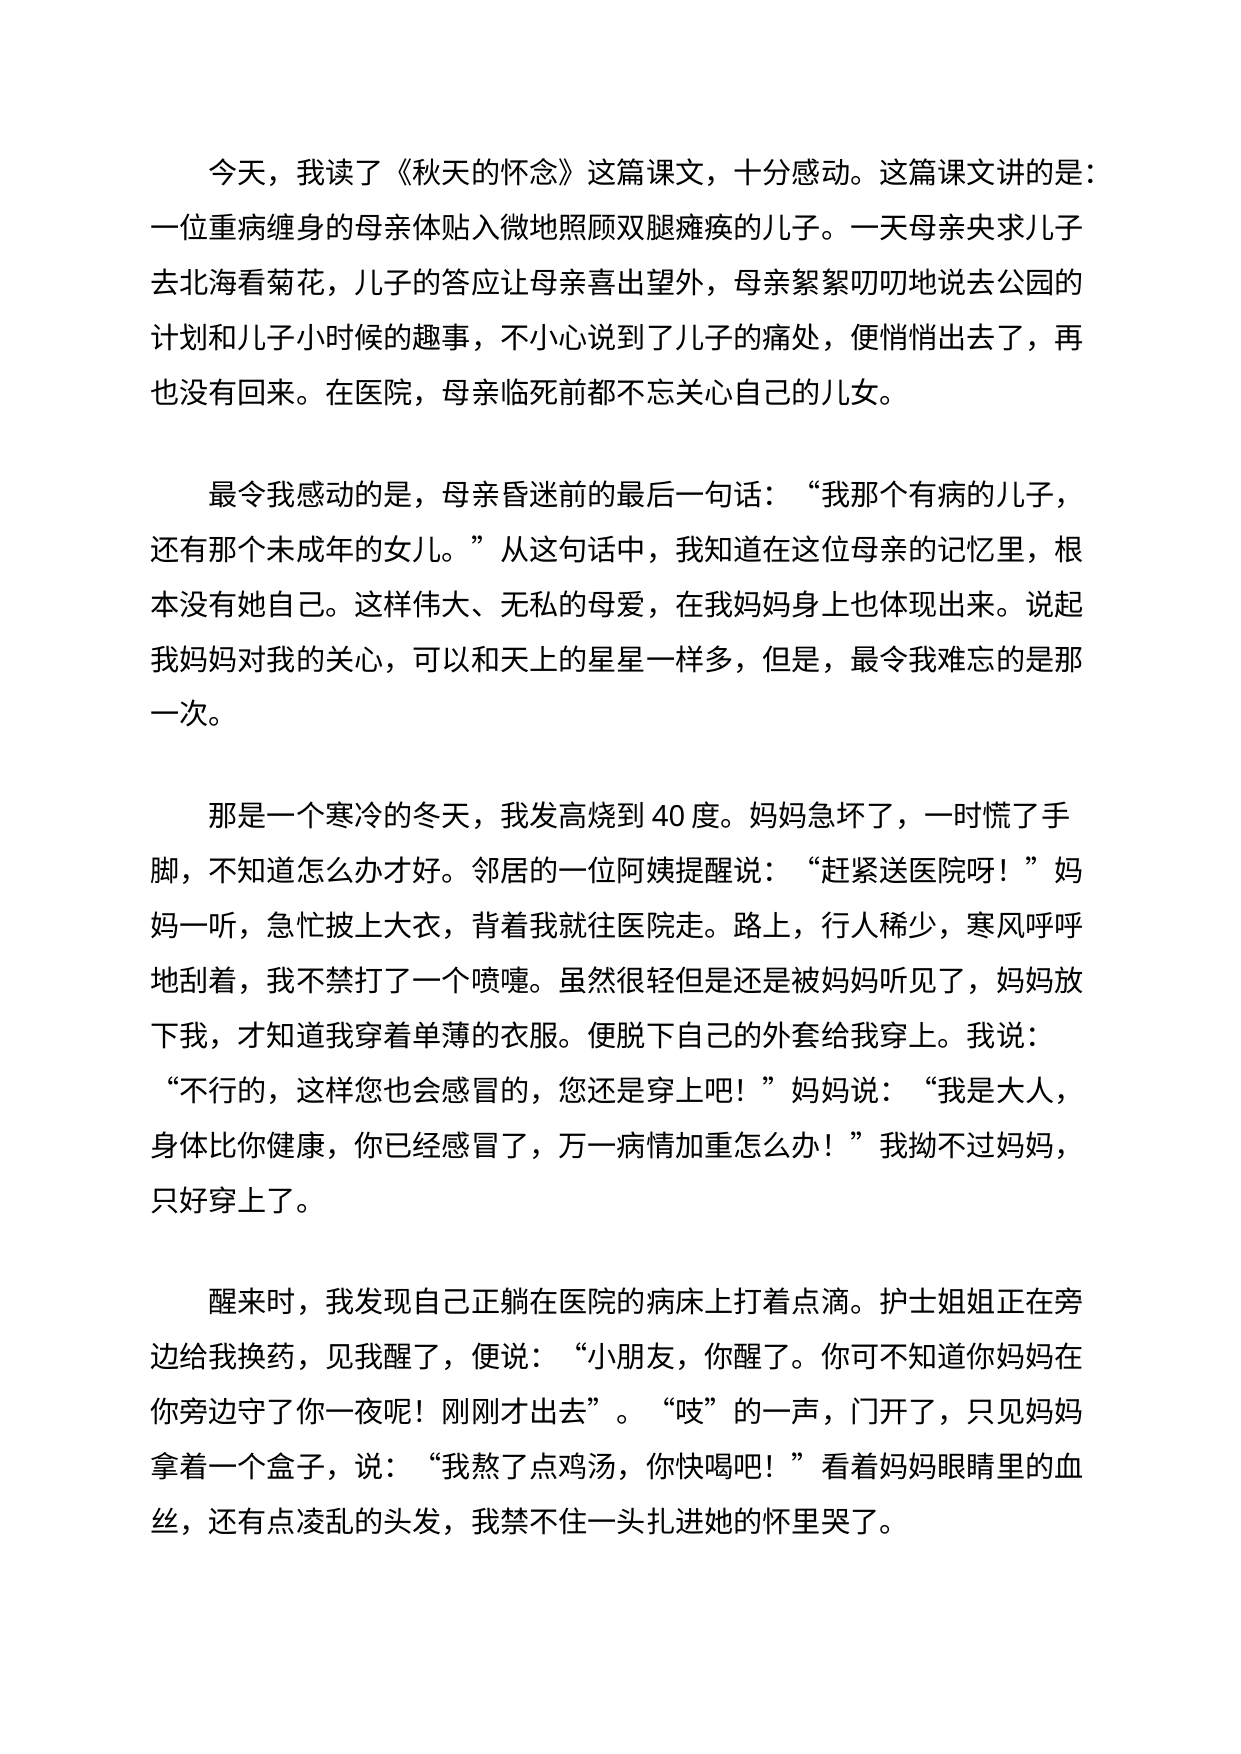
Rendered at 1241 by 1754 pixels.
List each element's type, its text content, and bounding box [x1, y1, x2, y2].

text 最令我感动的是，母亲昏迷前的最后一句话：“我那个有病的儿子，还有那个未成年的女儿。”从这句话中，我知道在这位母亲的记忆里，根本没有她自己。这样伟大、无私的母爱，在我妈妈身上也体现出来。说起我妈妈对我的关心，可以和天上的星星一样多，但是，最令我难忘的是那一次。 [150, 471, 1090, 733]
text 今天，我读了《秋天的怀念》这篇课文，十分感动。这篇课文讲的是：一位重病缠身的母亲体贴入微地照顾双腿瘫痪的儿子。一天母亲央求儿子去北海看菊花，儿子的答应让母亲喜出望外，母亲絮絮叨叨地说去公园的计划和儿子小时候的趣事，不小心说到了儿子的痛处，便悄悄出去了，再也没有回来。在医院，母亲临死前都不忘关心自己的儿女。 [150, 150, 1090, 412]
text 那是一个寒冷的冬天，我发高烧到40度。妈妈急坏了，一时慌了手脚，不知道怎么办才好。邻居的一位阿姨提醒说：“赶紧送医院呀！”妈妈一听，急忙披上大衣，背着我就往医院走。路上，行人稀少，寒风呼呼地刮着，我不禁打了一个喷嚏。虽然很轻但是还是被妈妈听见了，妈妈放下我，才知道我穿着单薄的衣服。便脱下自己的外套给我穿上。我说：“不行的，这样您也会感冒的，您还是穿上吧！”妈妈说：“我是大人，身体比你健康，你已经感冒了，万一病情加重怎么办！”我拗不过妈妈，只好穿上了。 [150, 793, 1090, 1219]
text 醒来时，我发现自己正躺在医院的病床上打着点滴。护士姐姐正在旁边给我换药，见我醒了，便说：“小朋友，你醒了。你可不知道你妈妈在你旁边守了你一夜呢！刚刚才出去”。“吱”的一声，门开了，只见妈妈拿着一个盒子，说：“我熬了点鸡汤，你快喝吧！”看着妈妈眼睛里的血丝，还有点凌乱的头发，我禁不住一头扎进她的怀里哭了。 [150, 1279, 1090, 1541]
